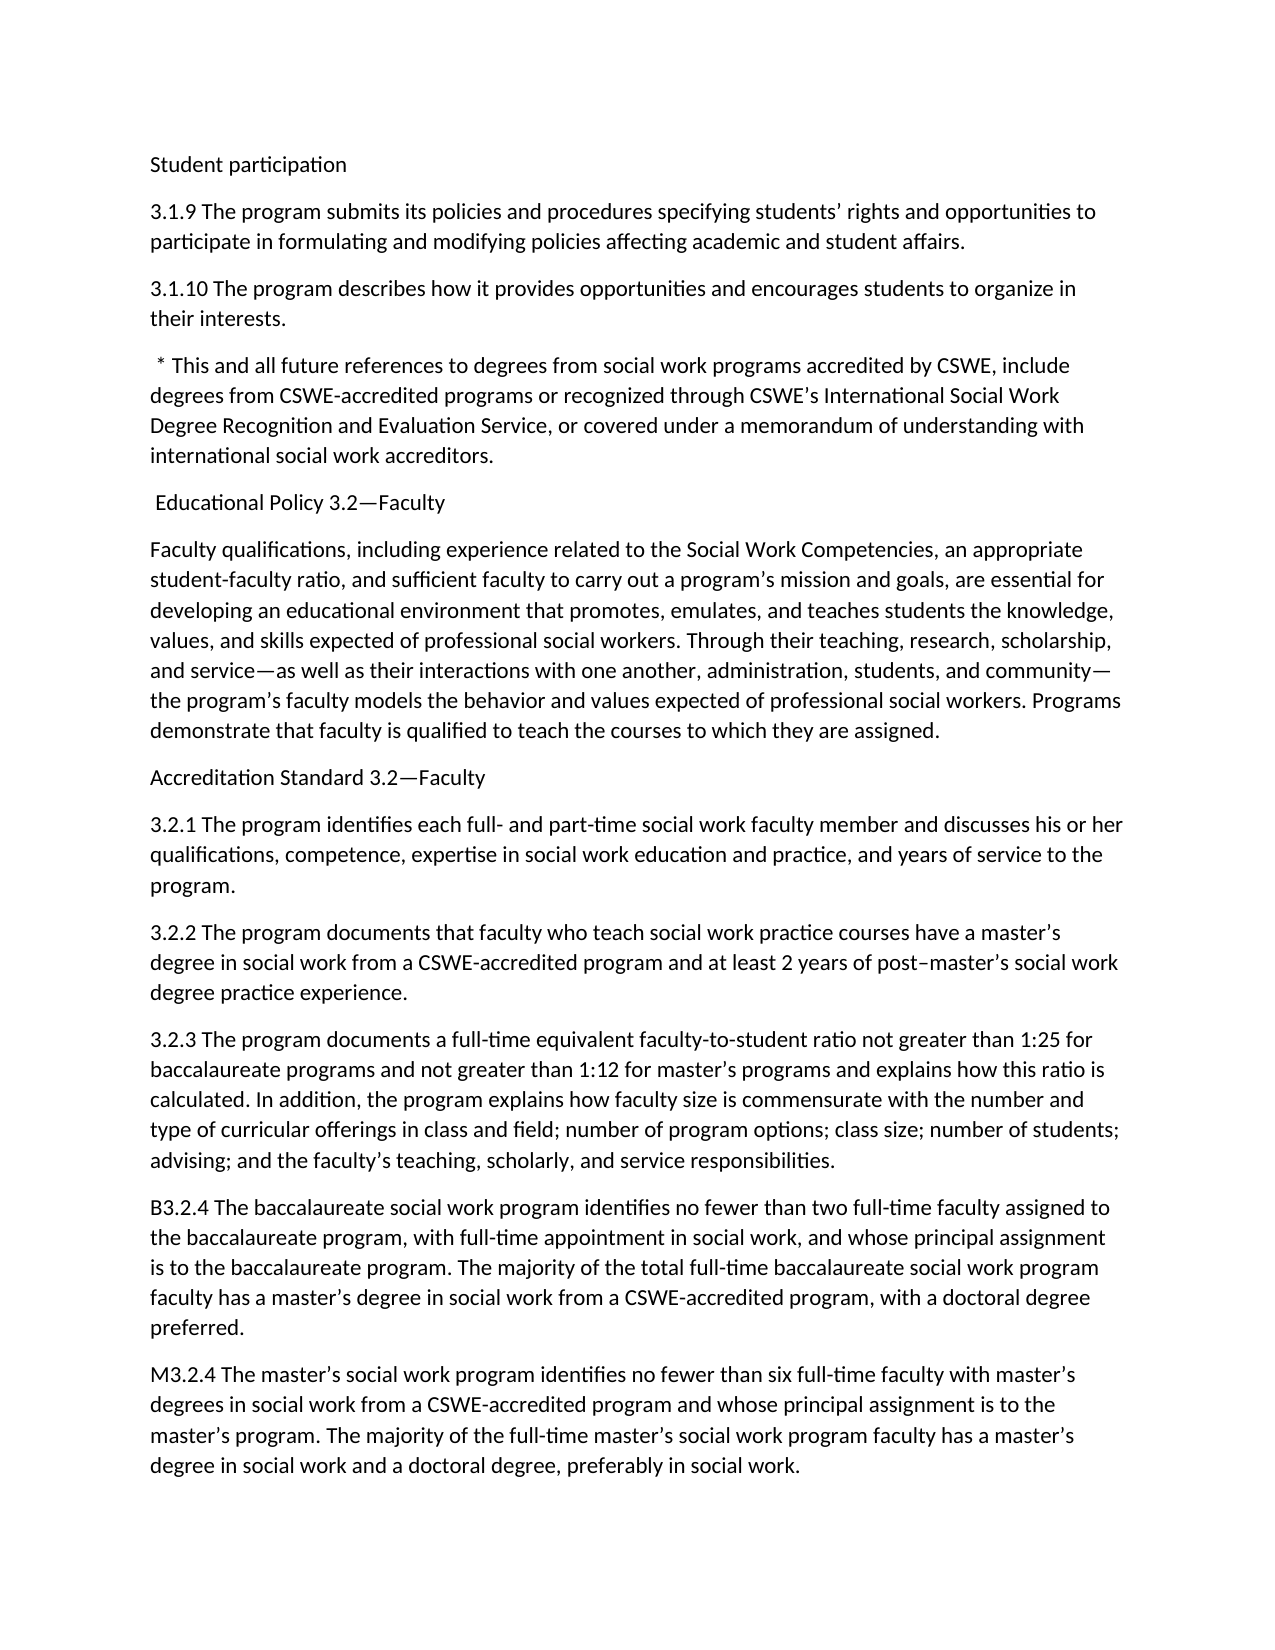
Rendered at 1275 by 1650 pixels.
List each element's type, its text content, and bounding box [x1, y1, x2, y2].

text Accreditation Standard 3.2—Faculty [150, 763, 1125, 792]
text Faculty qualifications, including experience related to the Social Work Competencies, an appropriate student-faculty ratio, and sufficient faculty to carry out a program’s mission and goals, are essential for developing an educational environment that promotes, emulates, and teaches students the knowledge, values, and skills expected of professional social workers. Through their teaching, research, scholarship, and service—as well as their interactions with one another, administration, students, and community—the program’s faculty models the behavior and values expected of professional social workers. Programs demonstrate that faculty is qualified to teach the courses to which they are assigned. [150, 535, 1125, 745]
text 3.2.3 The program documents a full-time equivalent faculty-to-student ratio not greater than 1:25 for baccalaureate programs and not greater than 1:12 for master’s programs and explains how this ratio is calculated. In addition, the program explains how faculty size is commensurate with the number and type of curricular offerings in class and field; number of program options; class size; number of students; advising; and the faculty’s teaching, scholarly, and service responsibilities. [150, 1025, 1125, 1174]
text 3.1.10 The program describes how it provides opportunities and encourages students to organize in their interests. [150, 274, 1125, 332]
text Student participation [150, 150, 1125, 178]
text M3.2.4 The master’s social work program identifies no fewer than six full-time faculty with master’s degrees in social work from a CSWE-accredited program and whose principal assignment is to the master’s program. The majority of the full-time master’s social work program faculty has a master’s degree in social work and a doctoral degree, preferably in social work. [150, 1360, 1125, 1479]
text 3.2.2 The program documents that faculty who teach social work practice courses have a master’s degree in social work from a CSWE-accredited program and at least 2 years of post–master’s social work degree practice experience. [150, 918, 1125, 1006]
text 3.2.1 The program identifies each full- and part-time social work faculty member and discusses his or her qualifications, competence, expertise in social work education and practice, and years of service to the program. [150, 810, 1125, 899]
text 3.1.9 The program submits its policies and procedures specifying students’ rights and opportunities to participate in formulating and modifying policies affecting academic and student affairs. [150, 197, 1125, 255]
text B3.2.4 The baccalaureate social work program identifies no fewer than two full-time faculty assigned to the baccalaureate program, with full-time appointment in social work, and whose principal assignment is to the baccalaureate program. The majority of the total full-time baccalaureate social work program faculty has a master’s degree in social work from a CSWE-accredited program, with a doctoral degree preferred. [150, 1193, 1125, 1342]
text Educational Policy 3.2—Faculty [150, 488, 1125, 517]
text * This and all future references to degrees from social work programs accredited by CSWE, include degrees from CSWE-accredited programs or recognized through CSWE’s International Social Work Degree Recognition and Evaluation Service, or covered under a memorandum of understanding with international social work accreditors. [150, 351, 1125, 470]
